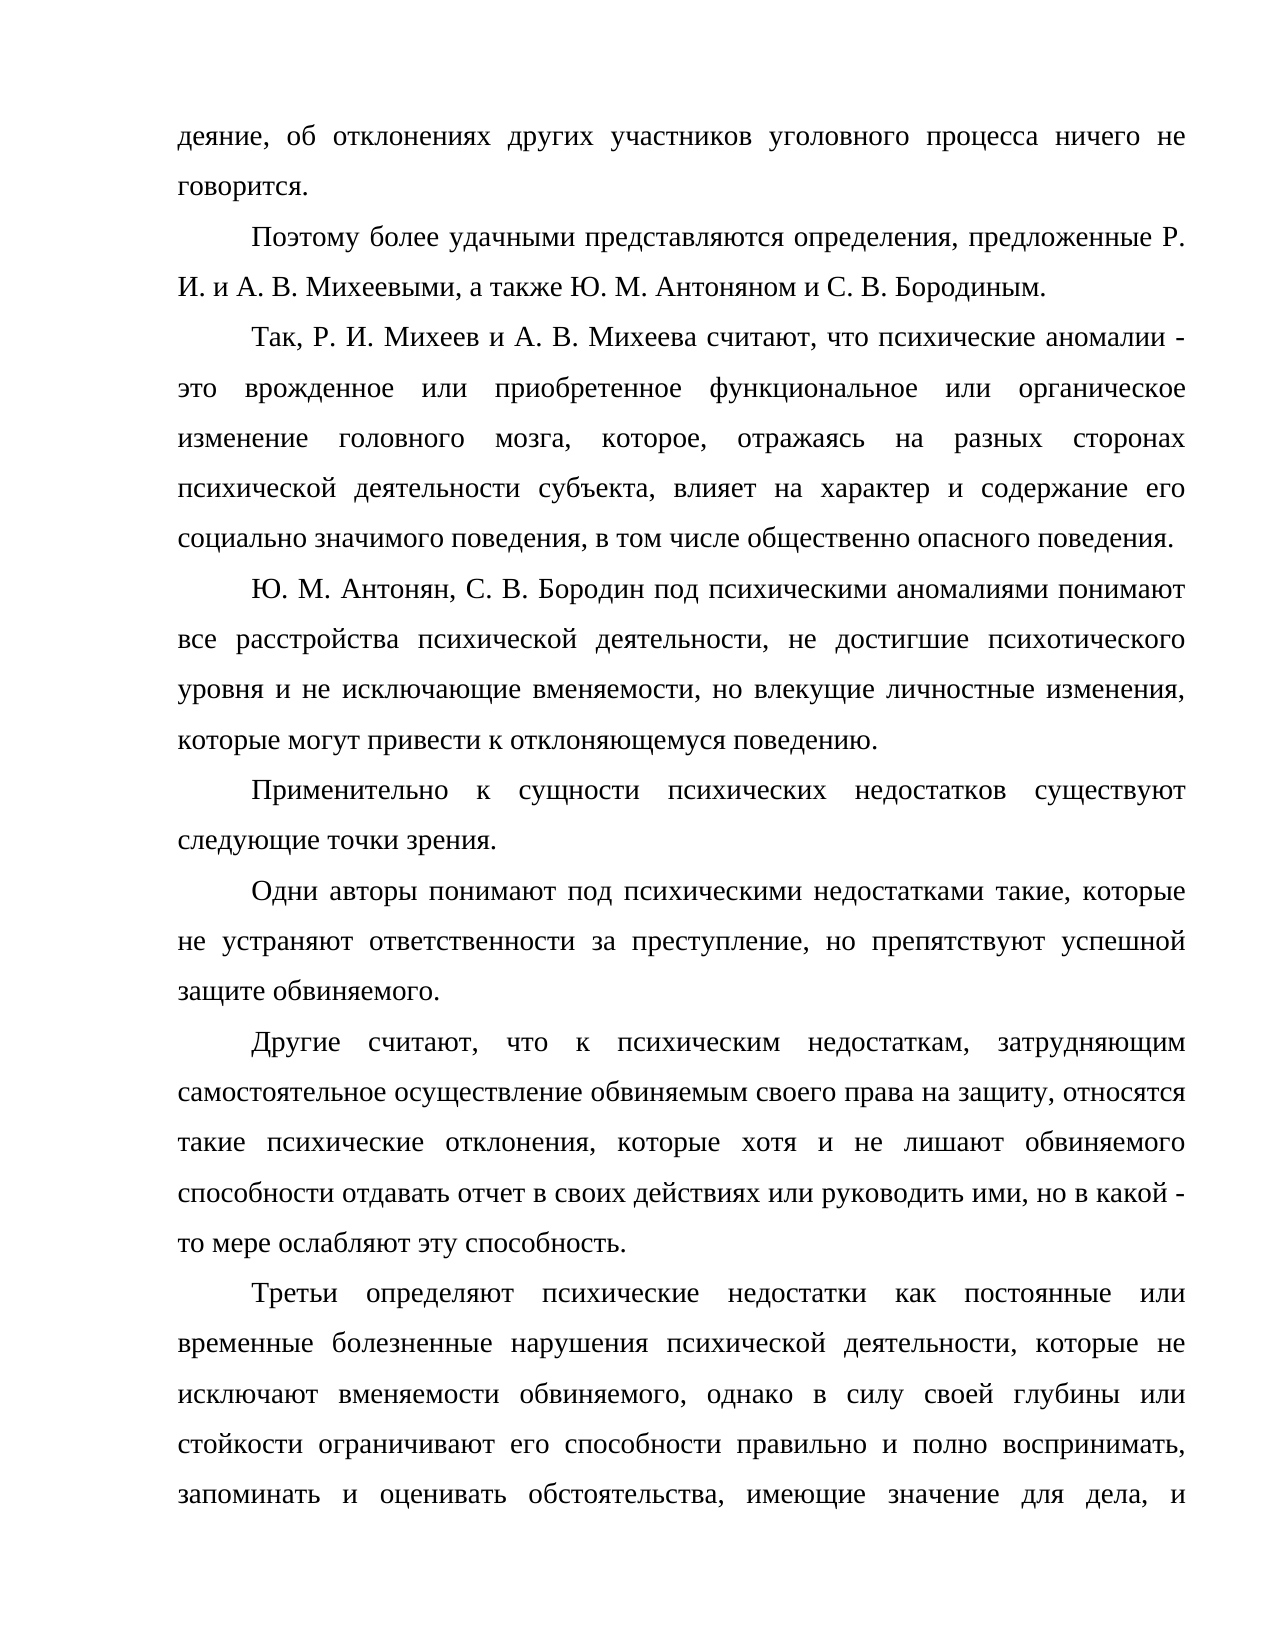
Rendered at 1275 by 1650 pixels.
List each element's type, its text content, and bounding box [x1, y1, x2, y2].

text Так, Р. И. Михеев и А. В. Михеева считают, что психические аномалии - это врожденное или приобретенное функциональное или органическое изменение головного мозга, которое, отражаясь на разных сторонах психической деятельности субъекта, влияет на характер и содержание его социально значимого поведения, в том числе общественно опасного поведения. [177, 319, 1186, 554]
text Ю. М. Антонян, С. В. Бородин под психическими аномалиями понимают все расстройства психической деятельности, не достигшие психотического уровня и не исключающие вменяемости, но влекущие личностные изменения, которые могут привести к отклоняющемуся поведению. [177, 571, 1186, 755]
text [177, 1275, 1186, 1510]
text Другие считают, что к психическим недостаткам, затрудняющим самостоятельное осуществление обвиняемым своего права на защиту, относятся такие психические отклонения, которые хотя и не лишают обвиняемого способности отдавать отчет в своих действиях или руководить ими, но в какой - то мере ослабляют эту способность. [177, 1024, 1186, 1258]
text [177, 118, 1186, 202]
text Поэтому более удачными представляются определения, предложенные Р. И. и А. В. Михеевыми, а также Ю. М. Антоняном и С. В. Бородиным. [177, 219, 1186, 303]
text Одни авторы понимают под психическими недостатками такие, которые не устраняют ответственности за преступление, но препятствуют успешной защите обвиняемого. [177, 873, 1186, 1007]
text Применительно к сущности психических недостатков существуют следующие точки зрения. [177, 772, 1186, 856]
